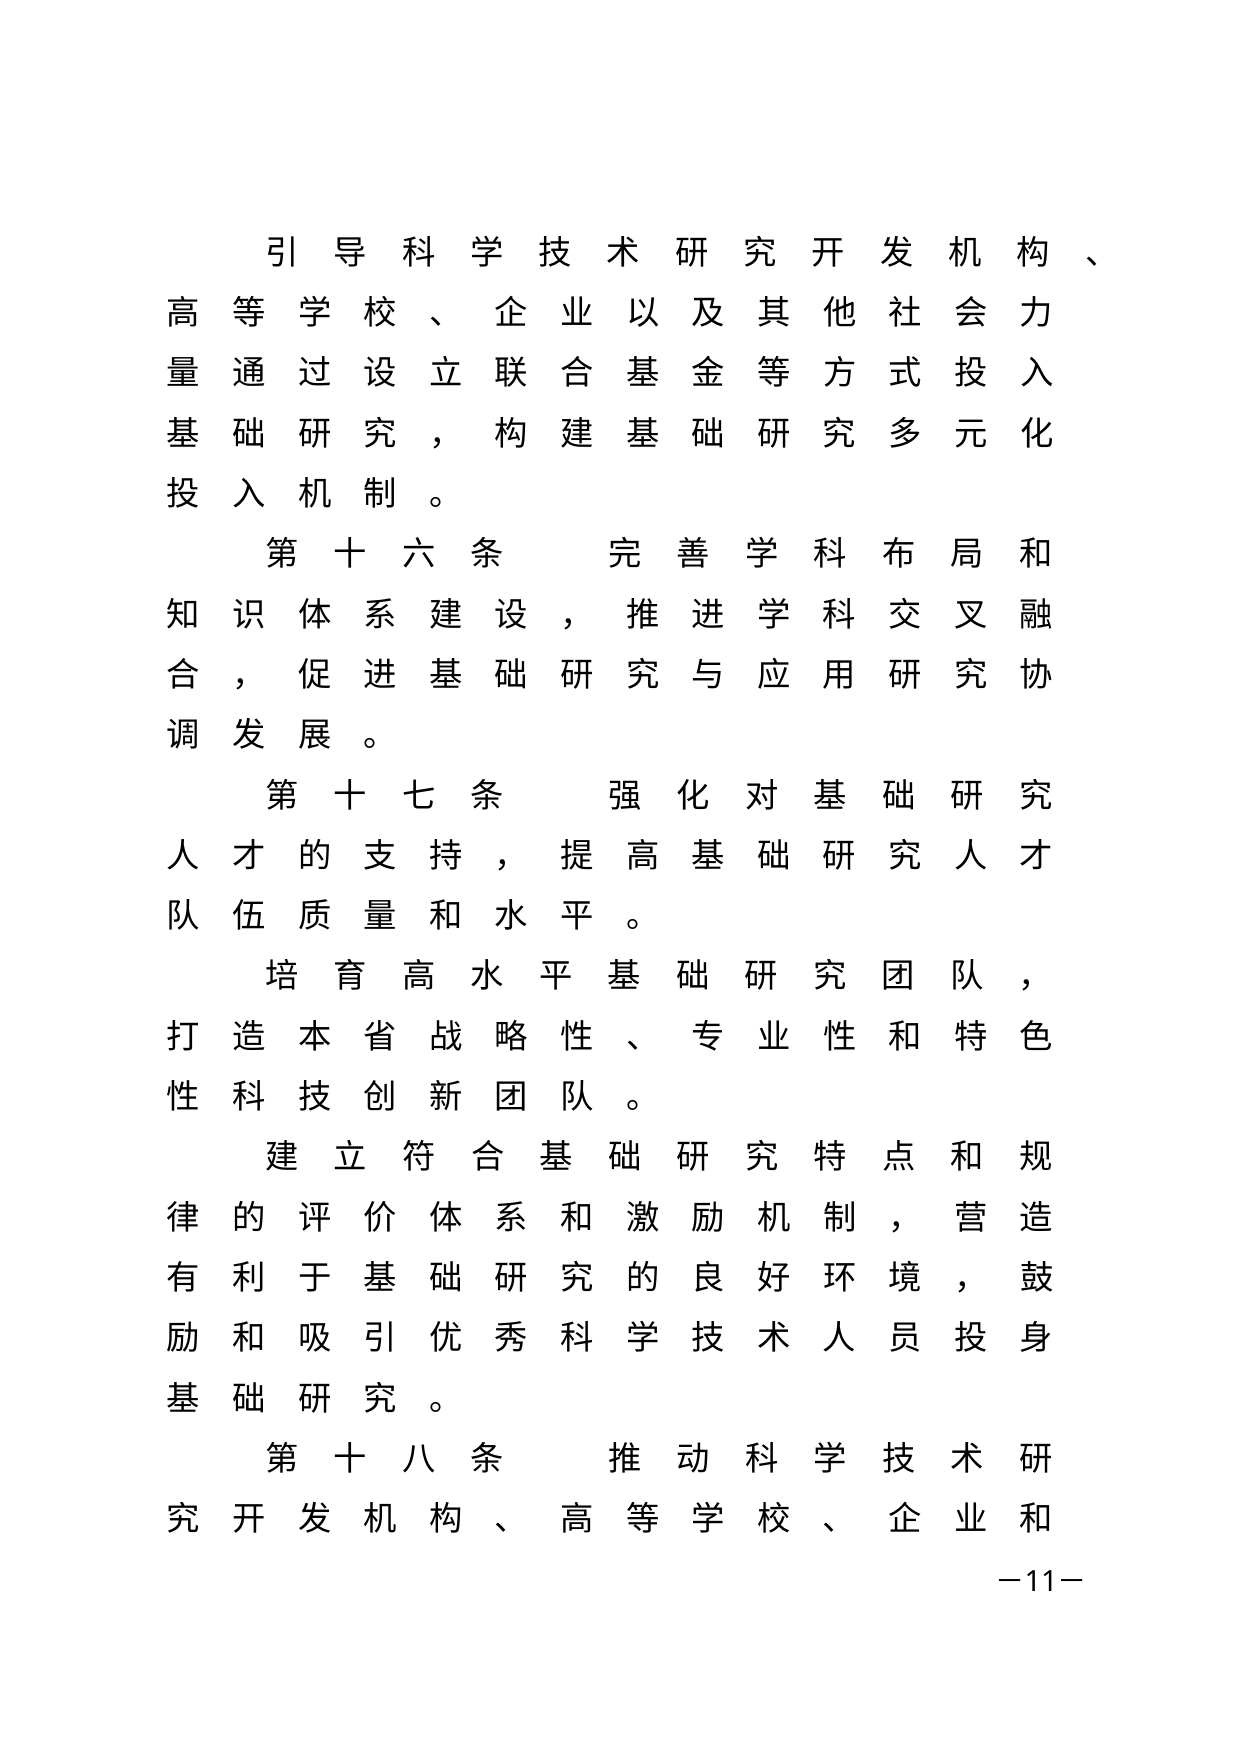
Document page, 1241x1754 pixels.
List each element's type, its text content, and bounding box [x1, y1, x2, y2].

text 引导科学技术研究开发机构、高等学校、企业以及其他社会力量通过设立联合基金等方式投入基础研究，构建基础研究多元化投入机制。 [167, 219, 1085, 521]
text 第十七条 强化对基础研究人才的支持，提高基础研究人才队伍质量和水平。 [167, 762, 1085, 943]
text 培育高水平基础研究团队，打造本省战略性、专业性和特色性科技创新团队。 [167, 943, 1085, 1124]
text 第十八条 推动科学技术研究开发机构、高等学校、企业和其他组织建设重点实验室等平台，培育高水平科研项目，提升基础研究能力。 [167, 1426, 1085, 1546]
text 建立符合基础研究特点和规律的评价体系和激励机制，营造有利于基础研究的良好环境，鼓励和吸引优秀科学技术人员投身基础研究。 [167, 1124, 1085, 1426]
text 第十六条 完善学科布局和知识体系建设，推进学科交叉融合，促进基础研究与应用研究协调发展。 [167, 521, 1085, 762]
